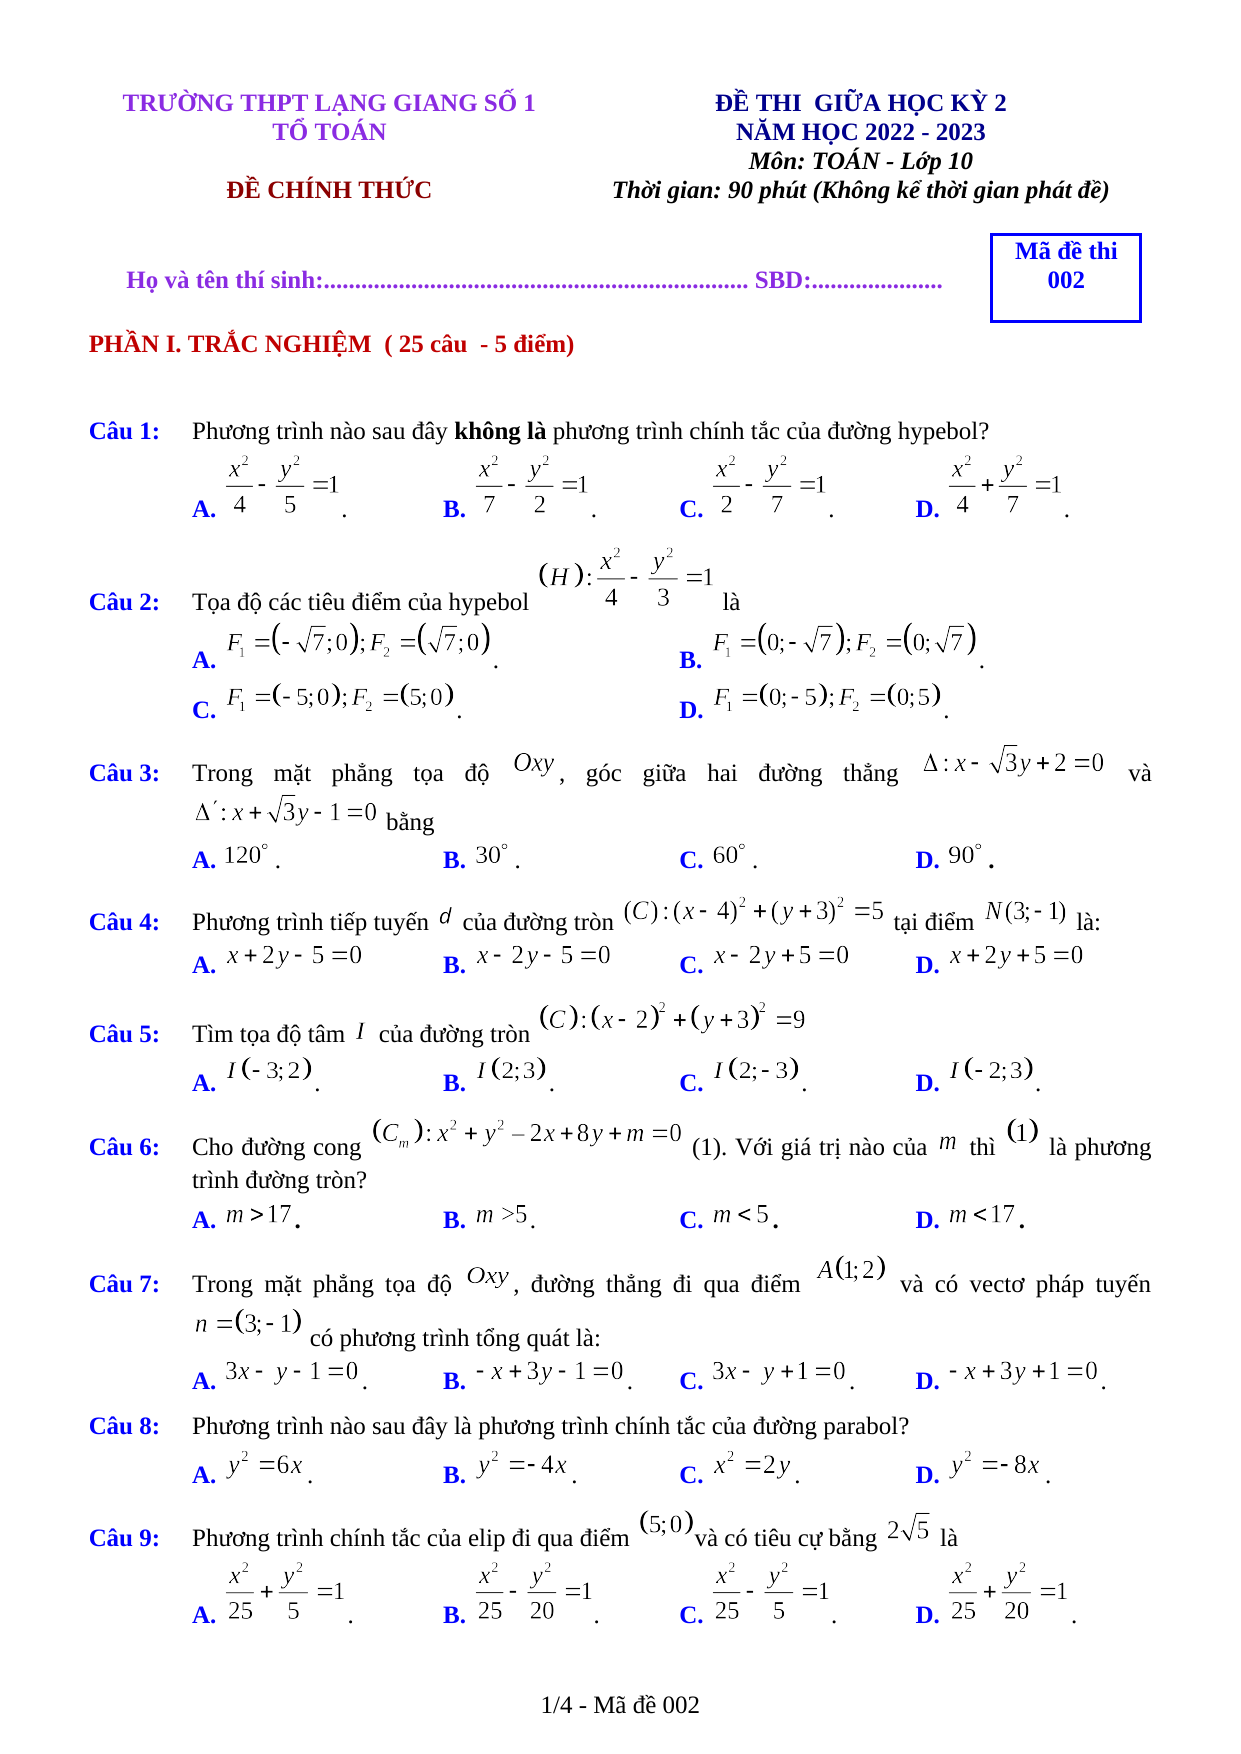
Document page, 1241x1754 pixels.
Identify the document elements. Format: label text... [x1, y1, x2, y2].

list Phương trình chính tắc của elip đi qua điểm và có tiêu cự bằng là [88, 1506, 1152, 1552]
text PHẦN I. TRẮC NGHIỆM ( 25 câu - 5 điểm) [88, 329, 1152, 358]
table_header ĐỀ THI GIỮA HỌC KỲ 2 NĂM HỌC 2022 - 2023 Môn: TOÁN - Lớp 10 [581, 89, 1140, 175]
text A. . B. . [192, 620, 1152, 674]
text A. . B. . C. . D. . [192, 1556, 1152, 1629]
list Trong mặt phẳng tọa độ , đường thẳng đi qua điểm và có vectơ pháp tuyến có phương trình tổng quát là: [88, 1251, 1152, 1352]
table_cell ĐỀ CHÍNH THỨC [77, 175, 581, 233]
list Phương trình nào sau đây không là phương trình chính tắc của đường hypebol? [88, 416, 1152, 444]
table_cell Mã đề thi 002 [993, 236, 1139, 319]
list Tọa độ các tiêu điểm của hypebol là [88, 540, 1152, 616]
table_cell Thời gian: 90 phút (Không kể thời gian phát đề) [581, 175, 1140, 233]
text A. . B. . C. . D. . [192, 1356, 1152, 1394]
list Cho đường cong (1). Với giá trị nào của thì là phương trình đường tròn? [88, 1114, 1152, 1194]
text A. . B. . C. . D. . [192, 1198, 1152, 1234]
table_cell Họ và tên thí sinh:.................................................................... SBD:..................... [77, 233, 990, 319]
list Phương trình tiếp tuyến của đường tròn tại điểm là: [88, 890, 1152, 935]
text A. B. C. D. [192, 939, 1152, 979]
text A. . B. . C. . D. . [192, 1444, 1152, 1489]
text A. . B. . C. . D. . [192, 1052, 1152, 1097]
text C. . D. . [192, 678, 1152, 724]
list Phương trình nào sau đây là phương trình chính tắc của đường parabol? [88, 1411, 1152, 1440]
text A. . B. . C. . D. . [192, 449, 1152, 523]
text A. . B. . C. . D. . [192, 840, 1152, 874]
list Tìm tọa độ tâm của đường tròn [88, 996, 1152, 1048]
table_header TRƯỜNG THPT LẠNG GIANG SỐ 1 TỔ TOÁN [77, 89, 581, 175]
list Trong mặt phẳng tọa độ , góc giữa hai đường thẳng và bằng [88, 741, 1152, 836]
